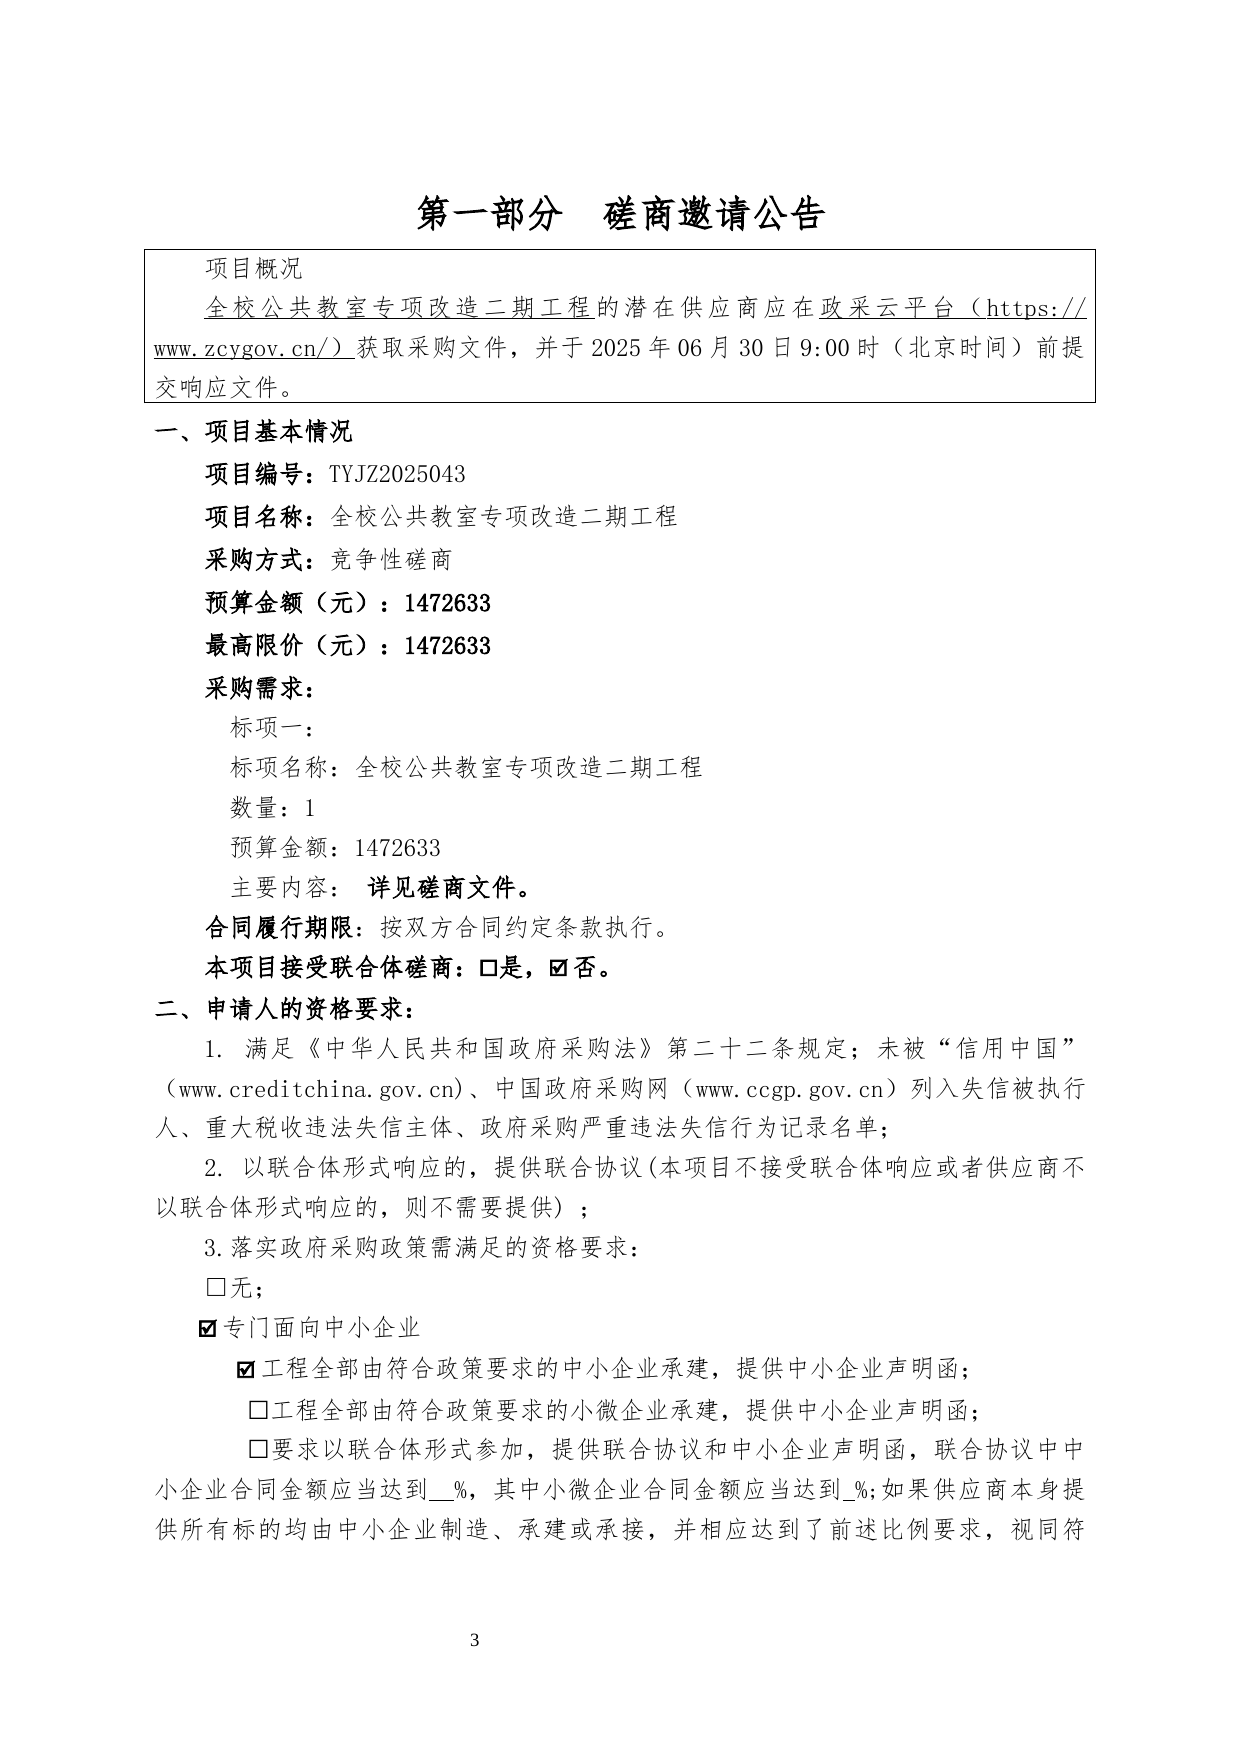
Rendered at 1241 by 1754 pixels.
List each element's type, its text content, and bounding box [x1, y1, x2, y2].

text 预算金额（元）：1472633 [153, 586, 1087, 614]
text 合同履行期限：按双方合同约定条款执行。 [153, 911, 1087, 939]
text 第一部分 磋商邀请公告 [153, 189, 1087, 232]
text 2. 以联合体形式响应的，提供联合协议(本项目不接受联合体响应或者供应商不以联合体形式响应的，则不需要提供) ； [153, 1152, 1087, 1220]
text 采购方式：竞争性磋商 [153, 543, 1087, 572]
text 全校公共教室专项改造二期工程的潜在供应商应在政采云平台（https://www.zcygov.cn/）获取采购文件，并于2025年06月30日9:00时（北京时间）前提交响应文件。 [145, 289, 1095, 402]
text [153, 1434, 1087, 1542]
subtitle 一、项目基本情况 [153, 415, 1087, 443]
text □无； [153, 1271, 1087, 1300]
text 3.落实政府采购政策需满足的资格要求： [153, 1232, 1087, 1260]
text 项目概况 [145, 250, 1095, 281]
text 项目名称：全校公共教室专项改造二期工程 [153, 500, 1087, 529]
text 1. 满足《中华人民共和国政府采购法》第二十二条规定；未被“信用中国”（www.creditchina.gov.cn)、中国政府采购网（www.ccgp.gov.cn）列入失信被执行人、重大税收违法失信主体、政府采购严重违法失信行为记录名单； [153, 1032, 1087, 1140]
text 标项一： [153, 711, 1087, 740]
text 最高限价（元）：1472633 [153, 629, 1087, 657]
text 工程全部由符合政策要求的中小企业承建，提供中小企业声明函； [153, 1353, 1087, 1382]
text 采购需求： [153, 672, 1087, 700]
text 本项目接受联合体磋商：是，否。 [153, 951, 1087, 980]
text 专门面向中小企业 [153, 1311, 1087, 1341]
text 预算金额：1472633 [153, 831, 1087, 860]
text 主要内容： 详见磋商文件。 [153, 871, 1087, 899]
text ☐工程全部由符合政策要求的小微企业承建，提供中小企业声明函； [153, 1394, 1087, 1423]
text 二、申请人的资格要求： [153, 992, 1087, 1021]
text 项目编号：TYJZ2025043 [153, 457, 1087, 486]
text 数量：1 [153, 791, 1087, 820]
text 标项名称：全校公共教室专项改造二期工程 [153, 751, 1087, 780]
